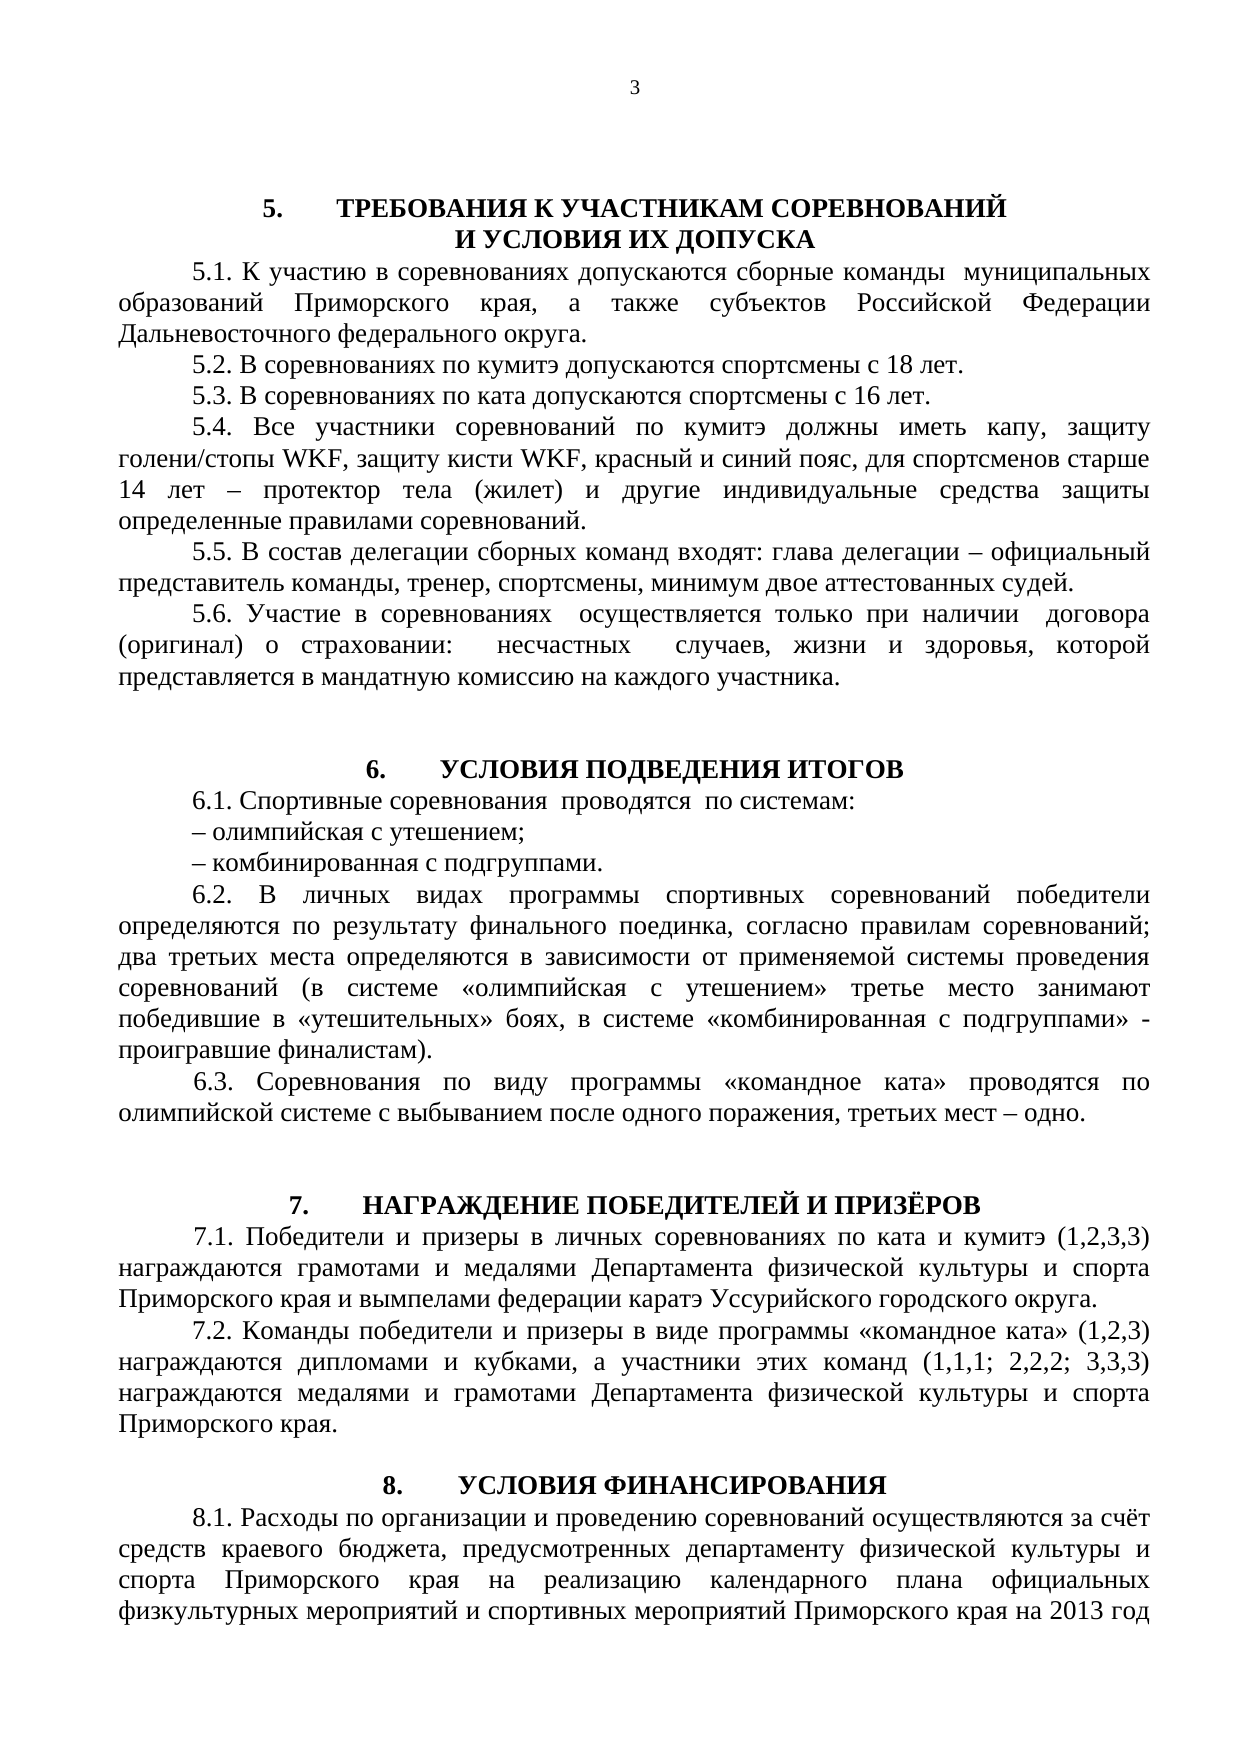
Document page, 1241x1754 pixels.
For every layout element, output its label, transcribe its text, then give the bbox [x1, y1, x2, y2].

text 5.3. В соревнованиях по ката допускаются спортсмены с 16 лет. [118, 379, 1152, 411]
list НАГРАЖДЕНИЕ ПОБЕДИТЕЛЕЙ И ПРИЗЁРОВ [118, 1189, 1152, 1220]
list УСЛОВИЯ ФИНАНСИРОВАНИЯ [118, 1469, 1152, 1501]
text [118, 1501, 1152, 1625]
text – комбинированная с подгруппами. [118, 847, 1152, 878]
list УСЛОВИЯ ПОДВЕДЕНИЯ ИТОГОВ [118, 753, 1152, 784]
text 5.4. Все участники соревнований по кумитэ должны иметь капу, защиту голени/стопы WKF, защиту кисти WKF, красный и синий пояс, для спортсменов старше 14 лет – протектор тела (жилет) и другие индивидуальные средства защиты определенные правилами соревнований. [118, 411, 1152, 535]
text 6.3. Соревнования по виду программы «командное ката» проводятся по олимпийской системе с выбыванием после одного поражения, третьих мест – одно. [118, 1064, 1152, 1127]
text 6.2. В личных видах программы спортивных соревнований победители определяются по результату финального поединка, согласно правилам соревнований; два третьих места определяются в зависимости от применяемой системы проведения соревнований (в системе «олимпийская с утешением» третье место занимают победившие в «утешительных» боях, в системе «комбинированная с подгруппами» -проигравшие финалистам). [118, 878, 1152, 1064]
text 6.1. Спортивные соревнования проводятся по системам: [118, 784, 1152, 815]
text 5.6. Участие в соревнованиях осуществляется только при наличии договора (оригинал) о страховании: несчастных случаев, жизни и здоровья, которой представляется в мандатную комиссию на каждого участника. [118, 597, 1152, 691]
text 7.1. Победители и призеры в личных соревнованиях по ката и кумитэ (1,2,3,3) награждаются грамотами и медалями Департамента физической культуры и спорта Приморского края и вымпелами федерации каратэ Уссурийского городского округа. [118, 1220, 1152, 1314]
text 5.5. В состав делегации сборных команд входят: глава делегации – официальный представитель команды, тренер, спортсмены, минимум двое аттестованных судей. [118, 535, 1152, 597]
text И УСЛОВИЯ ИХ ДОПУСКА [118, 224, 1152, 255]
text 7.2. Команды победители и призеры в виде программы «командное ката» (1,2,3) награждаются дипломами и кубками, а участники этих команд (1,1,1; 2,2,2; 3,3,3) награждаются медалями и грамотами Департамента физической культуры и спорта Приморского края. [118, 1314, 1152, 1438]
text 5.1. К участию в соревнованиях допускаются сборные команды муниципальных образований Приморского края, а также субъектов Российской Федерации Дальневосточного федерального округа. [118, 255, 1152, 348]
list ТРЕБОВАНИЯ К УЧАСТНИКАМ СОРЕВНОВАНИЙ [118, 192, 1152, 224]
text – олимпийская с утешением; [118, 815, 1152, 847]
text 5.2. В соревнованиях по кумитэ допускаются спортсмены с 18 лет. [118, 348, 1152, 379]
